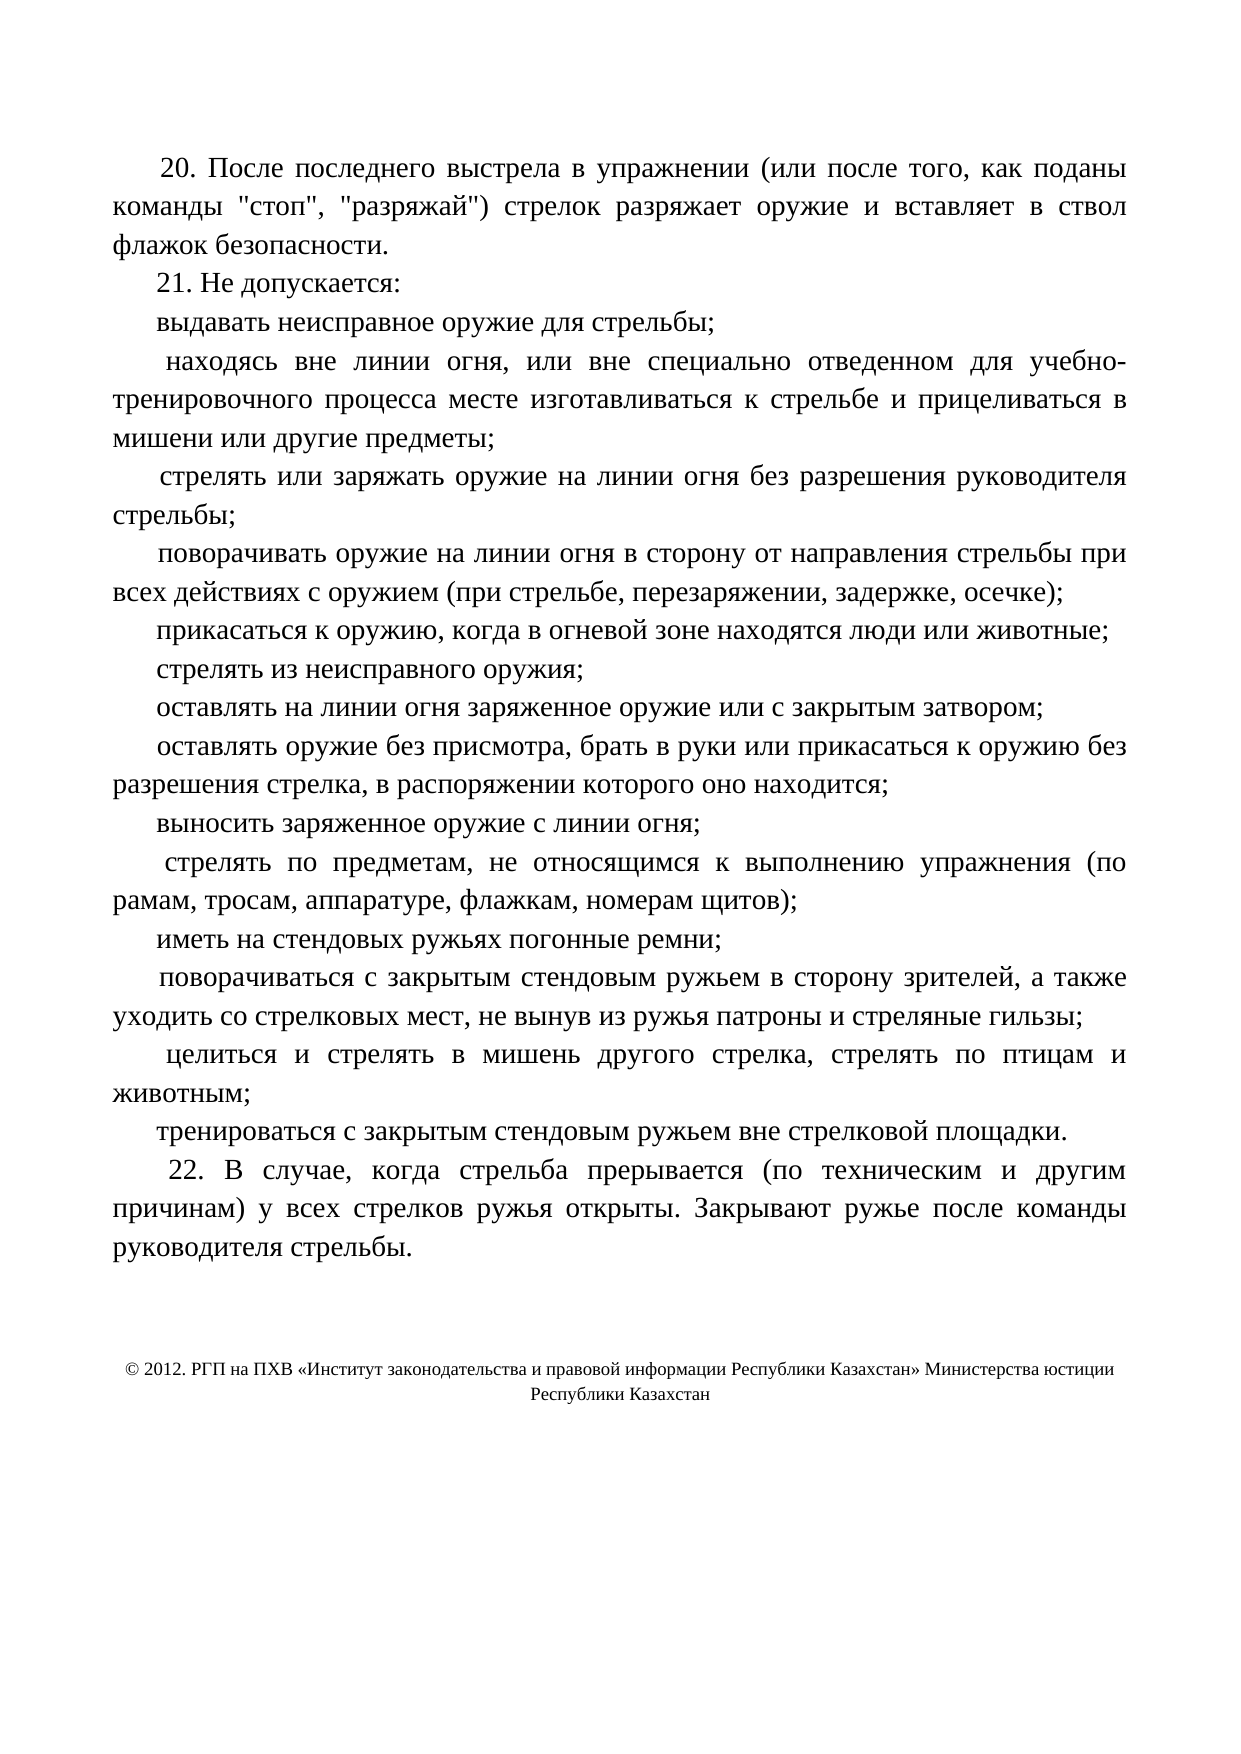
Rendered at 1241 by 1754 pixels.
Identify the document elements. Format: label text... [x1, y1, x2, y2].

text 22. В случае, когда стрельба прерывается (по техническим и другим причинам) у всех стрелков ружья открыты. Закрывают ружье после команды руководителя стрельбы. [112, 1152, 1128, 1263]
text поворачиваться с закрытым стендовым ружьем в сторону зрителей, а также уходить со стрелковых мест, не вынув из ружья патроны и стреляные гильзы; [112, 959, 1128, 1031]
text выносить заряженное оружие с линии огня; [112, 805, 1128, 839]
text находясь вне линии огня, или вне специально отведенном для учебно-тренировочного процесса месте изготавливаться к стрельбе и прицеливаться в мишени или другие предметы; [112, 343, 1128, 453]
text оставлять на линии огня заряженное оружие или с закрытым затвором; [112, 689, 1128, 723]
text стрелять по предметам, не относящимся к выполнению упражнения (по рамам, тросам, аппаратуре, флажкам, номерам щитов); [112, 844, 1128, 916]
text тренироваться с закрытым стендовым ружьем вне стрелковой площадки. [112, 1113, 1128, 1147]
text выдавать неисправное оружие для стрельбы; [112, 304, 1128, 338]
text иметь на стендовых ружьях погонные ремни; [112, 921, 1128, 954]
text оставлять оружие без присмотра, брать в руки или прикасаться к оружию без разрешения стрелка, в распоряжении которого оно находится; [112, 728, 1128, 800]
text стрелять или заряжать оружие на линии огня без разрешения руководителя стрельбы; [112, 458, 1128, 530]
text © 2012. РГП на ПХВ «Институт законодательства и правовой информации Республики Казахстан» Министерства юстиции Республики Казахстан [112, 1358, 1128, 1405]
text целиться и стрелять в мишень другого стрелка, стрелять по птицам и животным; [112, 1036, 1128, 1108]
text стрелять из неисправного оружия; [112, 651, 1128, 684]
text прикасаться к оружию, когда в огневой зоне находятся люди или животные; [112, 612, 1128, 646]
text 20. После последнего выстрела в упражнении (или после того, как поданы команды "стоп", "разряжай") стрелок разряжает оружие и вставляет в ствол флажок безопасности. [112, 150, 1128, 261]
text поворачивать оружие на линии огня в сторону от направления стрельбы при всех действиях с оружием (при стрельбе, перезаряжении, задержке, осечке); [112, 535, 1128, 607]
text 21. Не допускается: [112, 266, 1128, 299]
